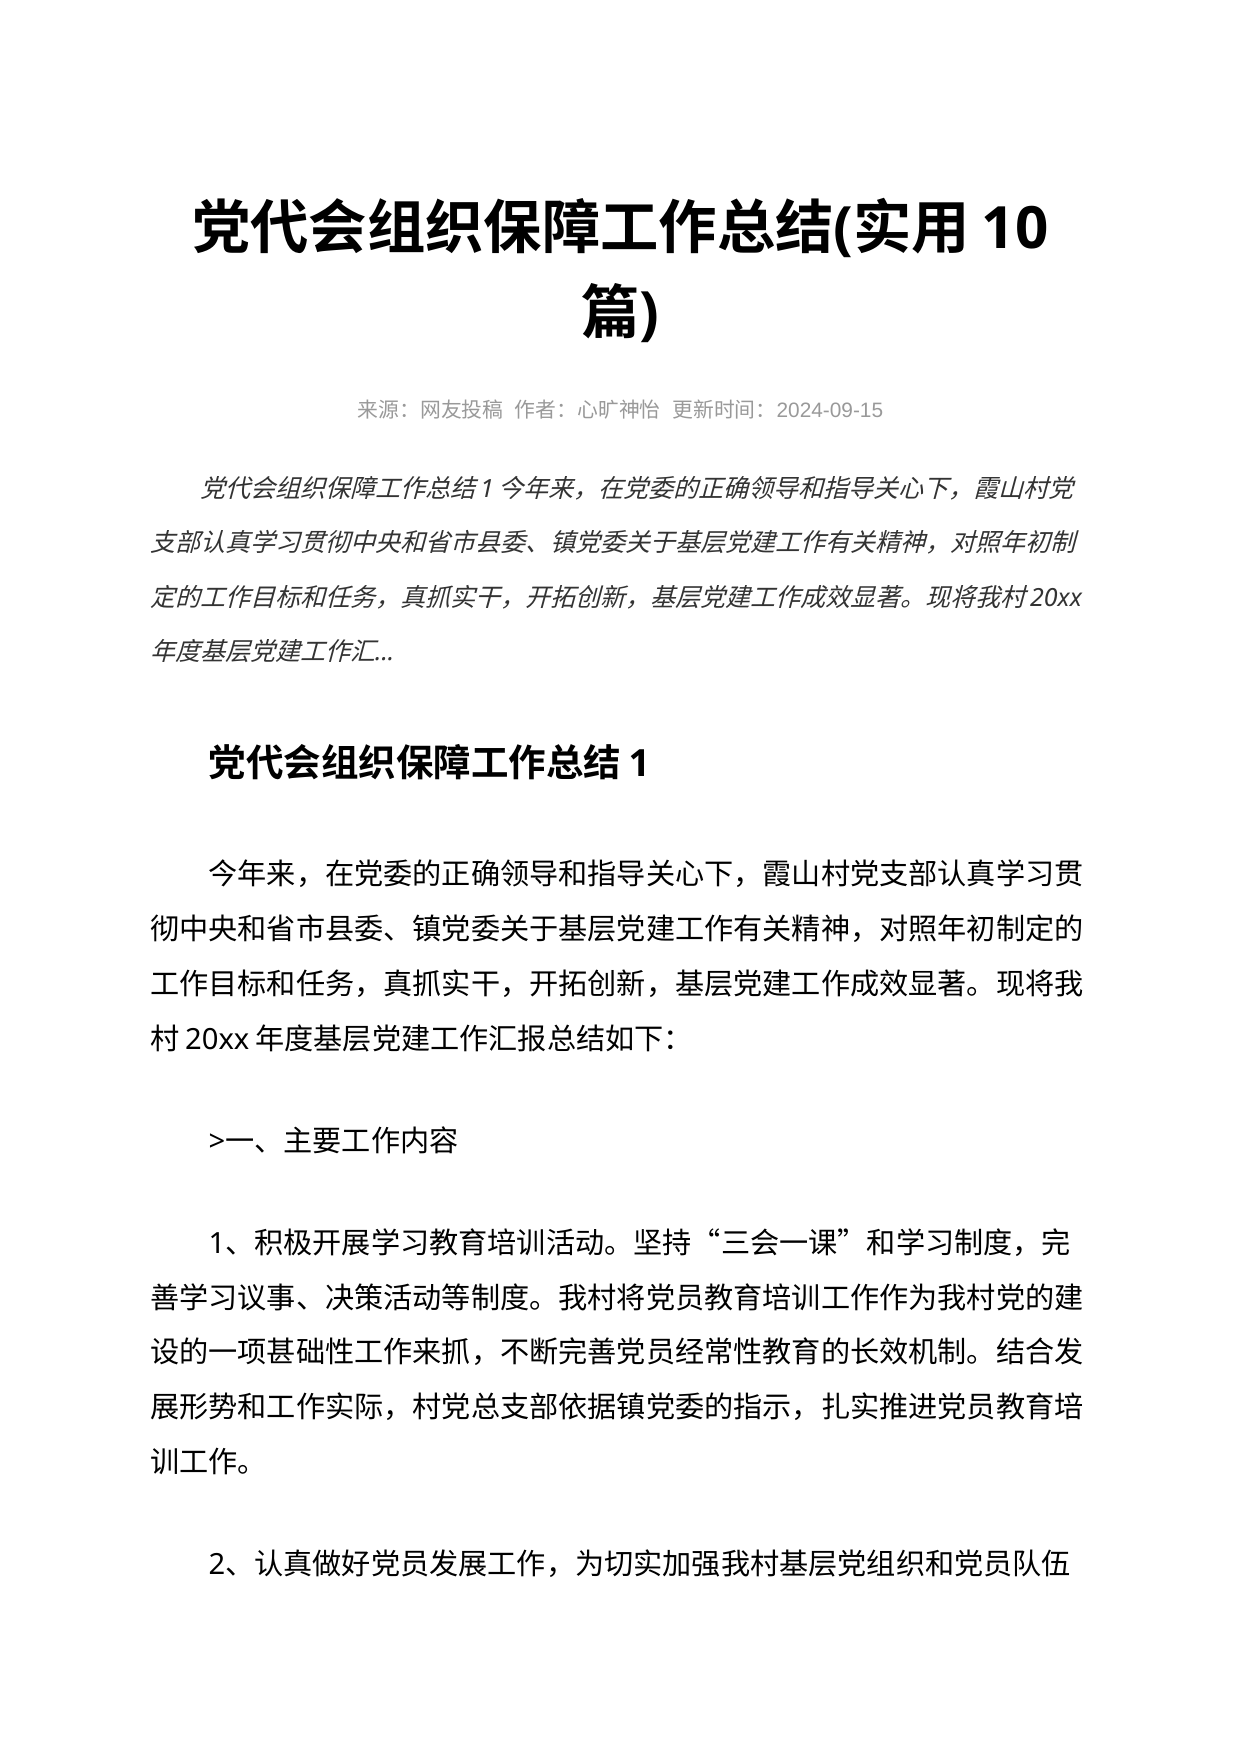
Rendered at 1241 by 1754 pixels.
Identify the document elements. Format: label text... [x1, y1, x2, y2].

text 1、积极开展学习教育培训活动。坚持“三会一课”和学习制度，完善学习议事、决策活动等制度。我村将党员教育培训工作作为我村党的建设的一项甚础性工作来抓，不断完善党员经常性教育的长效机制。结合发展形势和工作实际，村党总支部依据镇党委的指示，扎实推进党员教育培训工作。 [150, 1219, 1090, 1481]
text 党代会组织保障工作总结1 [150, 733, 1090, 787]
subtitle 党代会组织保障工作总结(实用10篇) [150, 181, 1090, 351]
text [150, 1541, 1090, 1583]
text 来源：网友投稿 作者：心旷神怡 更新时间：2024-09-15 [150, 398, 1090, 422]
text >一、主要工作内容 [150, 1117, 1090, 1159]
text 今年来，在党委的正确领导和指导关心下，霞山村党支部认真学习贯彻中央和省市县委、镇党委关于基层党建工作有关精神，对照年初制定的工作目标和任务，真抓实干，开拓创新，基层党建工作成效显著。现将我村20xx年度基层党建工作汇报总结如下： [150, 851, 1090, 1058]
text 党代会组织保障工作总结1今年来，在党委的正确领导和指导关心下，霞山村党支部认真学习贯彻中央和省市县委、镇党委关于基层党建工作有关精神，对照年初制定的工作目标和任务，真抓实干，开拓创新，基层党建工作成效显著。现将我村20xx年度基层党建工作汇... [150, 468, 1090, 668]
